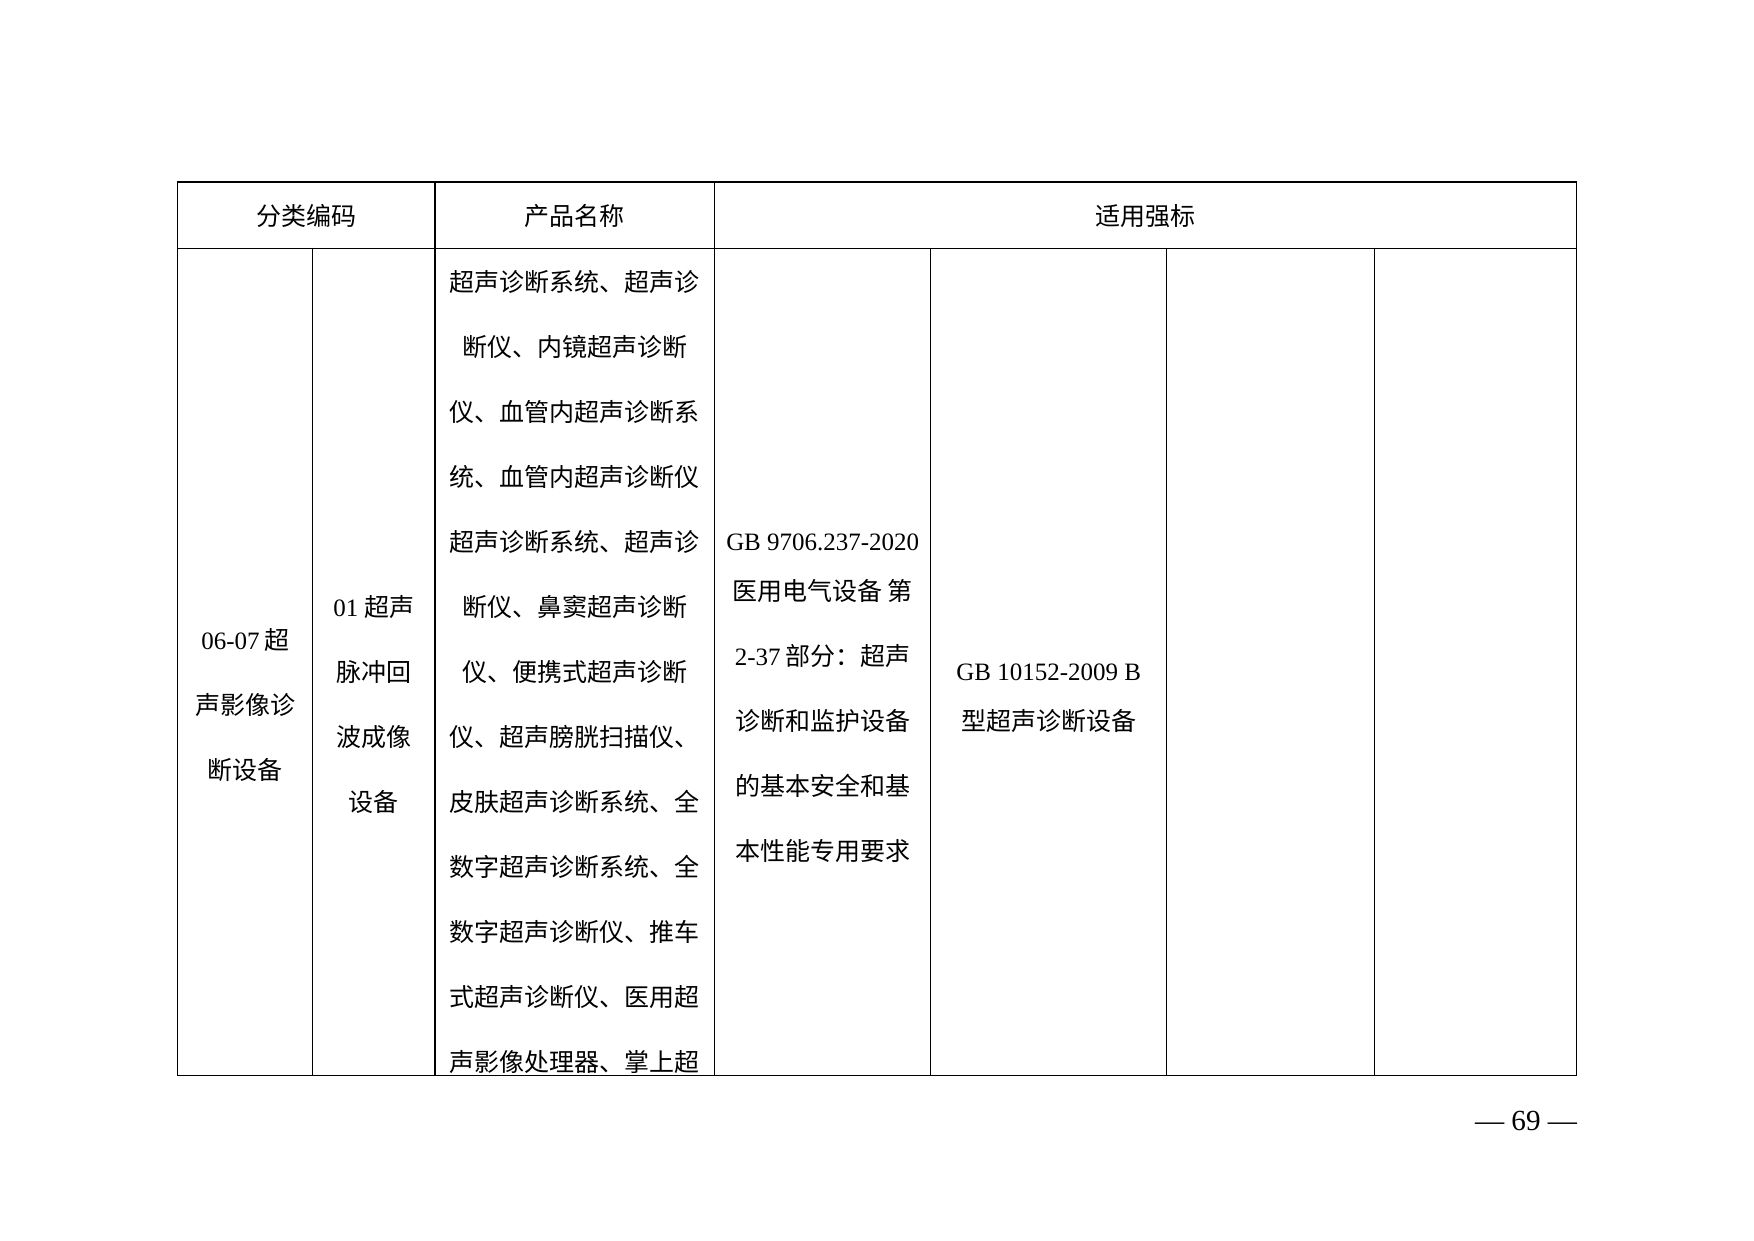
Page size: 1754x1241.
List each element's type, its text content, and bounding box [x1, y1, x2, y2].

table_cell [1167, 249, 1374, 1075]
table_cell [1375, 249, 1576, 1075]
table_header 产品名称 [436, 183, 714, 247]
table_cell 06-07超声影像诊断设备 [178, 249, 312, 1075]
table_cell 超声诊断系统、超声诊断仪、内镜超声诊断仪、血管内超声诊断系统、血管内超声诊断仪 超声诊断系统、超声诊断仪、鼻窦超声诊断仪、便携式超声诊断仪、超声膀胱扫描仪、皮肤超声诊断系统、全数字超声诊断系统、全数字超声诊断仪、推车式超声诊断仪、医用超声影像处理器、掌上超声诊断仪 [436, 249, 714, 1075]
table_cell 01 超声脉冲回波成像设备 [313, 249, 434, 1075]
table_cell GB 9706.237-2020 医用电气设备 第2-37部分：超声诊断和监护设备的基本安全和基本性能专用要求 [715, 249, 930, 1075]
table_cell GB 10152-2009 B型超声诊断设备 [931, 249, 1166, 1075]
table_header 适用强标 [715, 183, 1576, 247]
table_header 分类编码 [178, 183, 434, 247]
